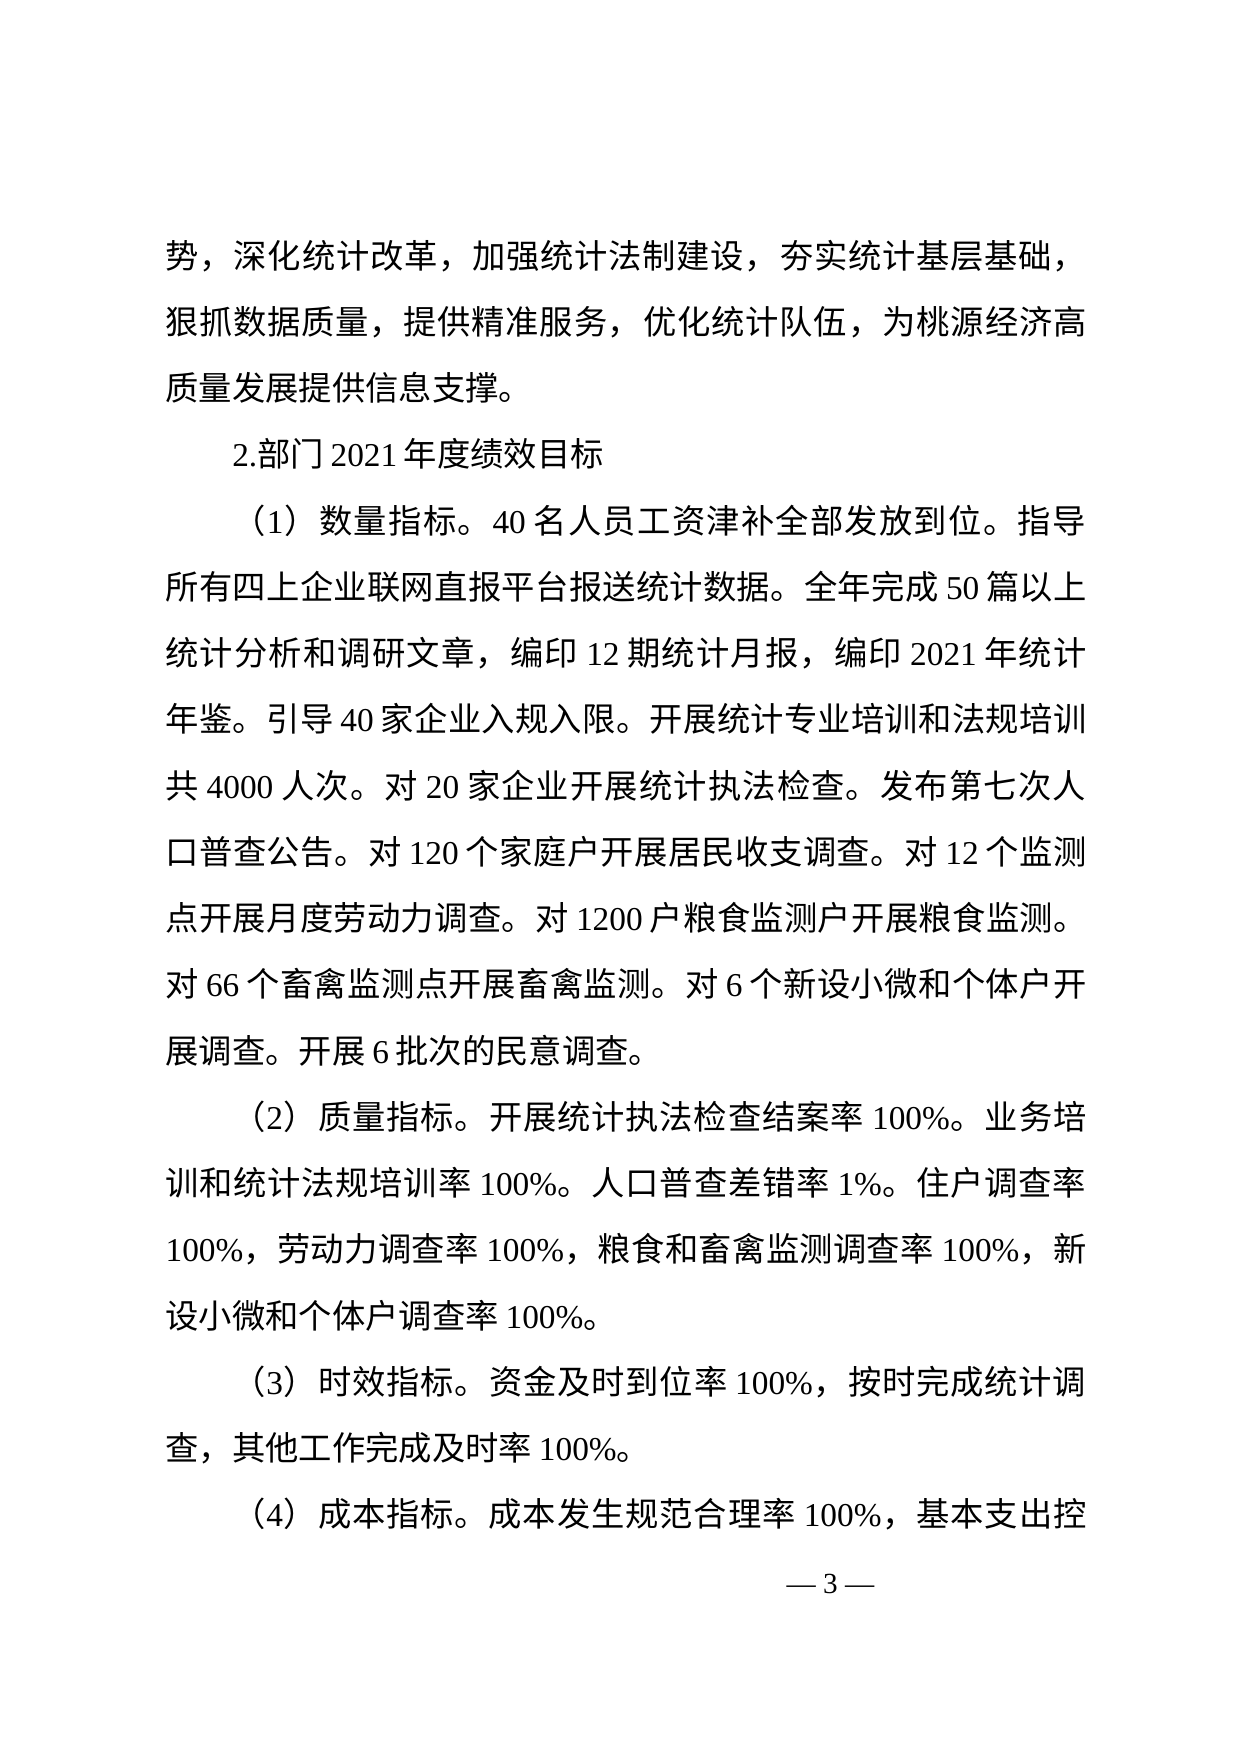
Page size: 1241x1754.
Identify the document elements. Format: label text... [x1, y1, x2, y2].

text （2）质量指标。开展统计执法检查结案率100%。业务培训和统计法规培训率100%。人口普查差错率1%。住户调查率100%，劳动力调查率100%，粮食和畜禽监测调查率100%，新设小微和个体户调查率100%。 [165, 1082, 1087, 1347]
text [165, 1479, 1087, 1545]
list 2.部门2021年度绩效目标 [165, 419, 1087, 485]
text （1）数量指标。40名人员工资津补全部发放到位。指导所有四上企业联网直报平台报送统计数据。全年完成50篇以上统计分析和调研文章，编印12期统计月报，编印2021年统计年鉴。引导40家企业入规入限。开展统计专业培训和法规培训共4000人次。对20家企业开展统计执法检查。发布第七次人口普查公告。对120个家庭户开展居民收支调查。对12个监测点开展月度劳动力调查。对1200户粮食监测户开展粮食监测。对66个畜禽监测点开展畜禽监测。对6个新设小微和个体户开展调查。开展6批次的民意调查。 [165, 485, 1087, 1082]
text （3）时效指标。资金及时到位率100%，按时完成统计调查，其他工作完成及时率100%。 [165, 1347, 1087, 1479]
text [165, 220, 1087, 419]
